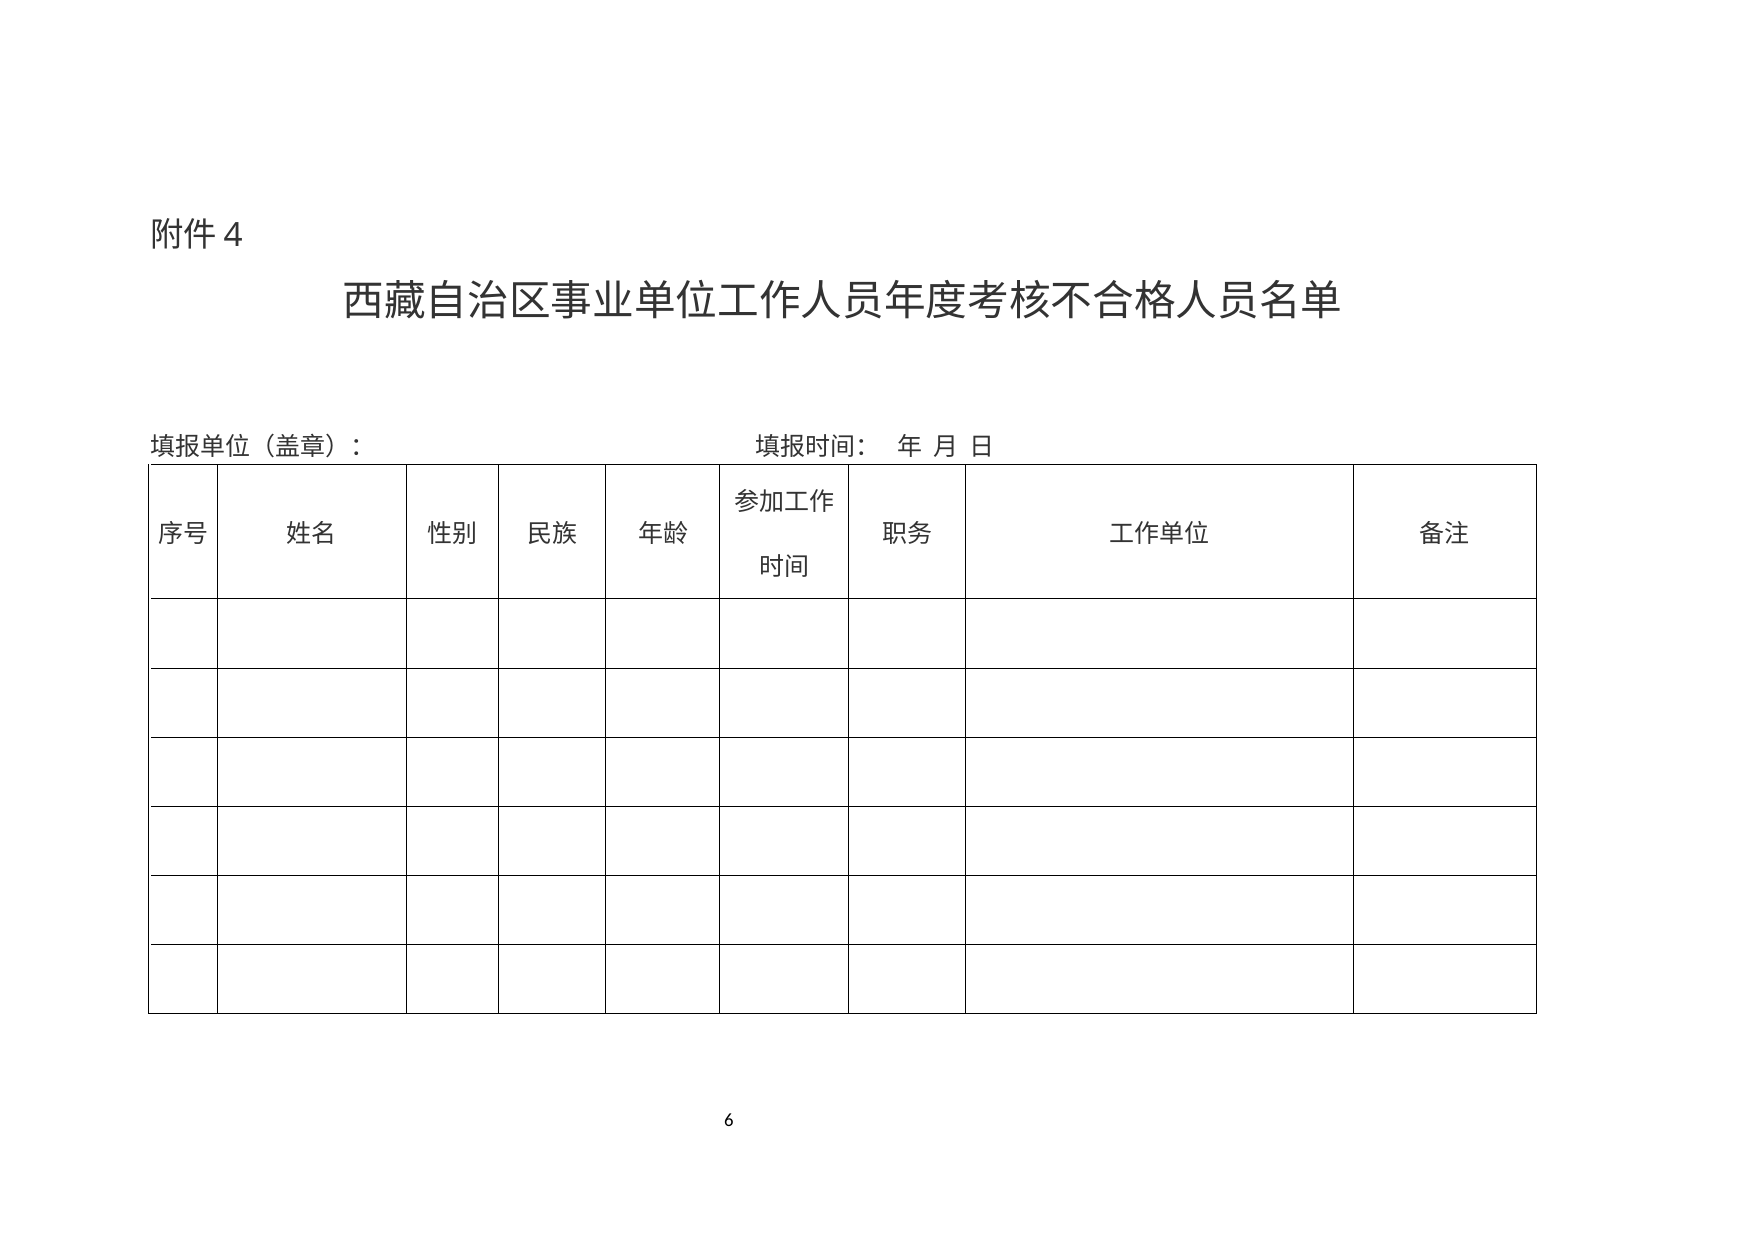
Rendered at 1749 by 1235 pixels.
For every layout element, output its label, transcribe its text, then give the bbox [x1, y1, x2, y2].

table_cell [606, 807, 719, 875]
table_cell 备注 [1354, 465, 1536, 598]
table_cell [966, 876, 1353, 944]
table_cell [407, 945, 498, 1013]
table_cell 年龄 [606, 465, 719, 598]
table_cell 性别 [407, 465, 498, 598]
table_cell [1354, 945, 1536, 1013]
table_cell [966, 945, 1353, 1013]
table_cell [218, 807, 406, 875]
table_cell [966, 807, 1353, 875]
table_cell [1354, 738, 1536, 806]
table_cell [218, 599, 406, 667]
table_cell [218, 945, 406, 1013]
table_cell [1354, 876, 1536, 944]
table_header 附件4 西藏自治区事业单位工作人员年度考核不合格人员名单 [150, 198, 1536, 396]
table_cell [849, 599, 965, 667]
table_cell 填报单位（盖章）： 填报时间： 年 月 日 [150, 396, 1536, 464]
table_cell [407, 669, 498, 737]
table_cell [499, 599, 605, 667]
table_cell [218, 669, 406, 737]
table_cell [218, 876, 406, 944]
table_cell [720, 945, 848, 1013]
table_cell [606, 876, 719, 944]
table_cell [149, 875, 217, 944]
table_cell [218, 738, 406, 806]
table_cell 民族 [499, 465, 605, 598]
table_cell [149, 806, 217, 875]
table_cell [499, 807, 605, 875]
table_cell [407, 599, 498, 667]
table_cell [720, 807, 848, 875]
table_cell [720, 599, 848, 667]
table_cell [499, 738, 605, 806]
table_cell 职务 [849, 465, 965, 598]
table_cell 序号 [149, 464, 217, 598]
table_cell [849, 807, 965, 875]
table_cell 姓名 [218, 465, 406, 598]
table_cell [407, 876, 498, 944]
table_cell 工作单位 [966, 465, 1353, 598]
table_cell [606, 599, 719, 667]
table_cell [1354, 807, 1536, 875]
table_cell [720, 669, 848, 737]
table_cell [149, 598, 217, 667]
table_cell [966, 669, 1353, 737]
table_cell [407, 738, 498, 806]
table_cell [606, 945, 719, 1013]
table_cell [849, 945, 965, 1013]
table_cell [849, 876, 965, 944]
table_cell 参加工作 时间 [720, 465, 848, 598]
table_cell [966, 738, 1353, 806]
table_cell [606, 738, 719, 806]
table_cell [849, 669, 965, 737]
table_cell [149, 737, 217, 806]
table_cell [499, 669, 605, 737]
table_cell [407, 807, 498, 875]
table_cell [606, 669, 719, 737]
table_cell [499, 876, 605, 944]
table_cell [966, 599, 1353, 667]
table_cell [149, 944, 217, 1013]
table_cell [149, 668, 217, 737]
table_cell [1354, 599, 1536, 667]
table_cell [720, 876, 848, 944]
table_cell [720, 738, 848, 806]
table_cell [849, 738, 965, 806]
table_cell [1354, 669, 1536, 737]
table_cell [499, 945, 605, 1013]
